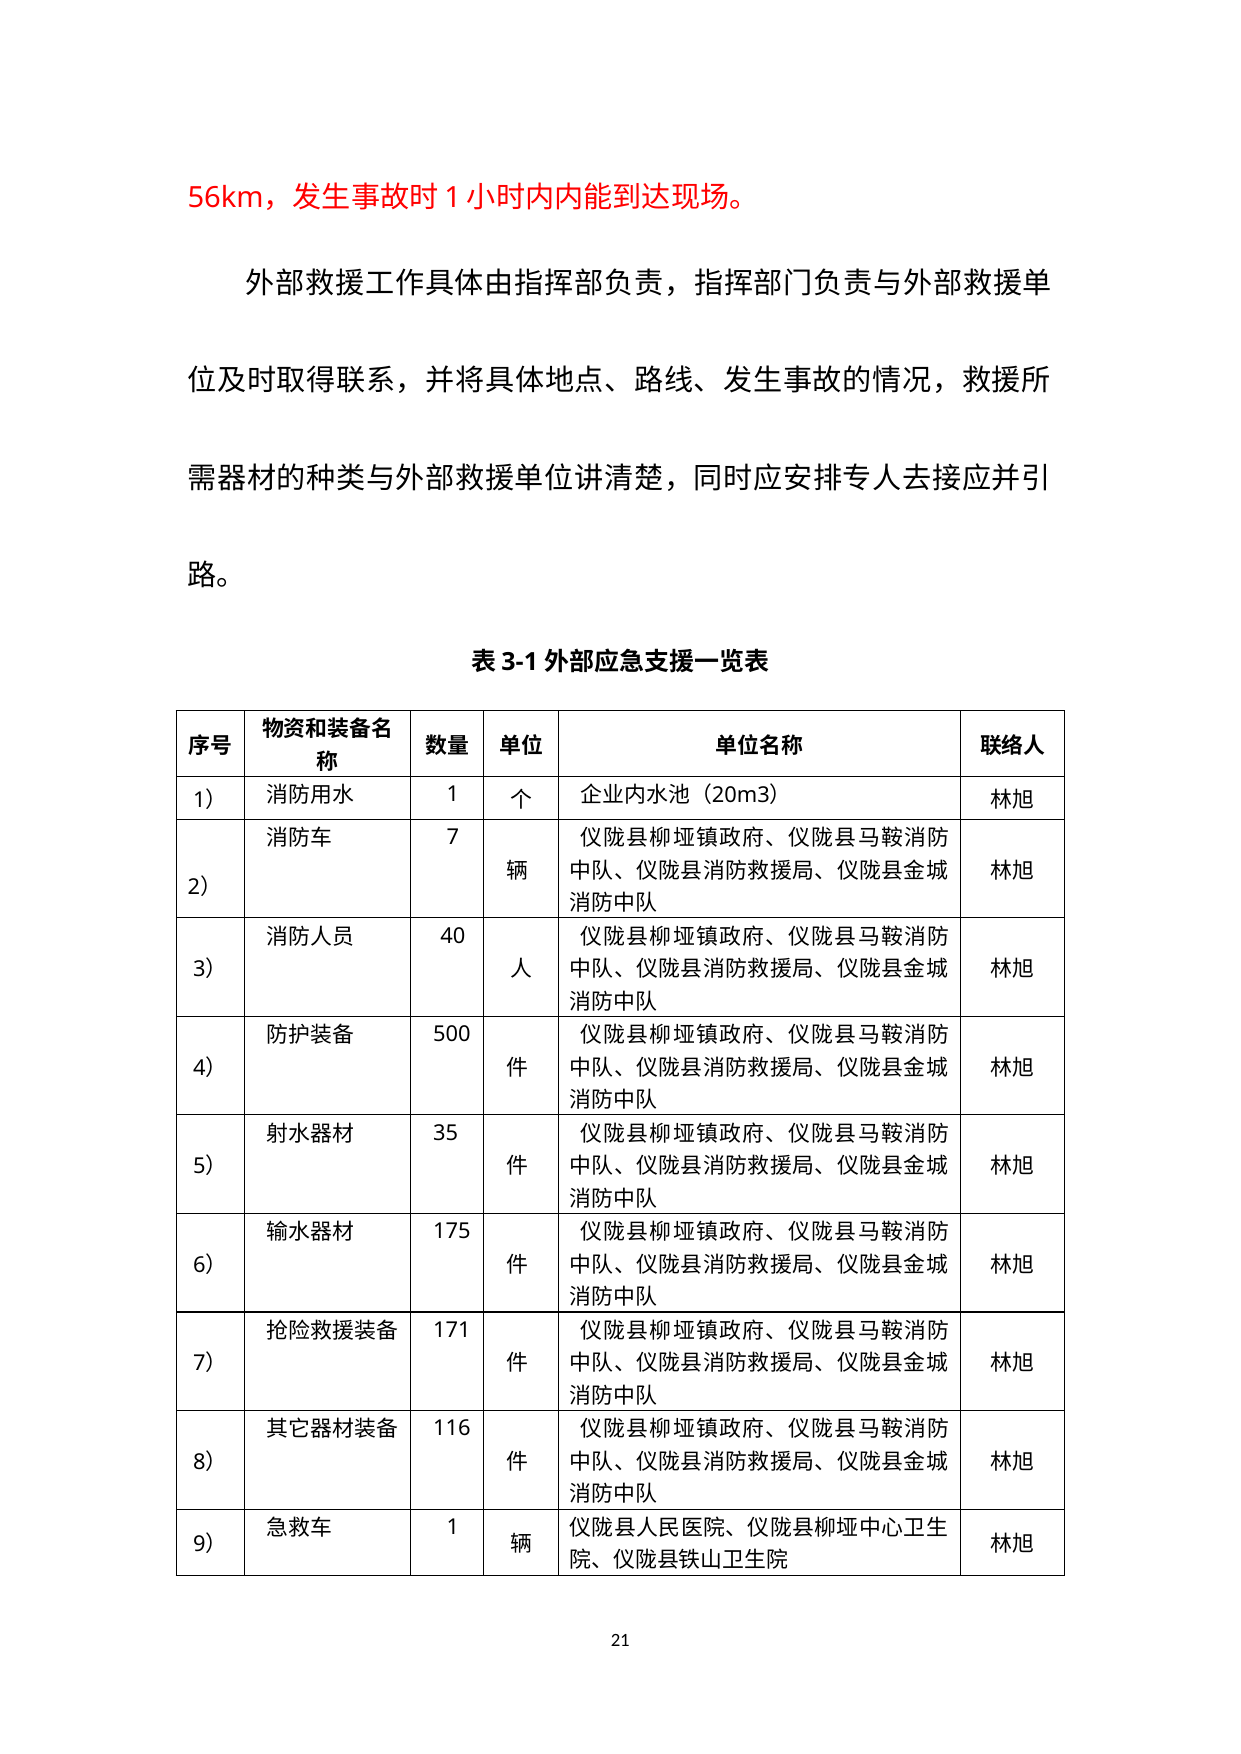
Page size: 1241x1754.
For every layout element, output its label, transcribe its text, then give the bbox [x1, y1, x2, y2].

table_cell 林旭 [961, 918, 1064, 1016]
table_cell 辆 [484, 1510, 558, 1574]
table_cell 抢险救援装备 [245, 1313, 410, 1410]
table_cell 仪陇县柳垭镇政府、仪陇县马鞍消防中队、仪陇县消防救援局、仪陇县金城消防中队 [559, 1017, 960, 1114]
table_cell 林旭 [961, 1313, 1064, 1410]
table_cell 40 [411, 918, 483, 1016]
table_cell 仪陇县柳垭镇政府、仪陇县马鞍消防中队、仪陇县消防救援局、仪陇县金城消防中队 [559, 1313, 960, 1410]
table_header 序号 [177, 711, 244, 776]
table_cell 其它器材装备 [245, 1411, 410, 1508]
table_header 数量 [411, 711, 483, 776]
table_cell 500 [411, 1017, 483, 1114]
table_cell 仪陇县柳垭镇政府、仪陇县马鞍消防中队、仪陇县消防救援局、仪陇县金城消防中队 [559, 1411, 960, 1508]
table_cell 7 [411, 820, 483, 917]
table_cell 防护装备 [245, 1017, 410, 1114]
text 外部救援工作具体由指挥部负责，指挥部门负责与外部救援单位及时取得联系，并将具体地点、路线、发生事故的情况，救援所需器材的种类与外部救援单位讲清楚，同时应安排专人去接应并引路。 [187, 248, 1053, 606]
table_cell 急救车 [245, 1510, 410, 1574]
table_cell 企业内水池（20m3） [559, 777, 960, 819]
table_cell 6） [177, 1214, 244, 1311]
table_header 物资和装备名称 [245, 711, 410, 776]
table_cell 仪陇县柳垭镇政府、仪陇县马鞍消防中队、仪陇县消防救援局、仪陇县金城消防中队 [559, 1115, 960, 1213]
table_cell 林旭 [961, 820, 1064, 917]
table_cell 林旭 [961, 1510, 1064, 1574]
table_cell 1 [411, 1510, 483, 1574]
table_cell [559, 1510, 960, 1574]
table_cell 件 [484, 1411, 558, 1508]
table_cell 35 [411, 1115, 483, 1213]
table_cell 116 [411, 1411, 483, 1508]
table_cell 8） [177, 1411, 244, 1508]
table_cell 3） [177, 918, 244, 1016]
table_cell 人 [484, 918, 558, 1016]
table_cell 9） [177, 1510, 244, 1574]
table_cell 辆 [484, 820, 558, 917]
table_cell 仪陇县柳垭镇政府、仪陇县马鞍消防中队、仪陇县消防救援局、仪陇县金城消防中队 [559, 1214, 960, 1311]
table_cell 4） [177, 1017, 244, 1114]
table_header 单位 [484, 711, 558, 776]
table_cell 个 [484, 777, 558, 819]
table_cell 件 [484, 1017, 558, 1114]
table_cell 2） [177, 820, 244, 917]
table_cell 输水器材 [245, 1214, 410, 1311]
text 表3-1 外部应急支援一览表 [187, 627, 1053, 692]
table_cell 消防用水 [245, 777, 410, 819]
table_header 单位名称 [559, 711, 960, 776]
table_cell 175 [411, 1214, 483, 1311]
table_cell 仪陇县柳垭镇政府、仪陇县马鞍消防中队、仪陇县消防救援局、仪陇县金城消防中队 [559, 918, 960, 1016]
table_cell 171 [411, 1313, 483, 1410]
table_cell 件 [484, 1115, 558, 1213]
table_cell 林旭 [961, 1017, 1064, 1114]
table_cell 射水器材 [245, 1115, 410, 1213]
table_cell 林旭 [961, 777, 1064, 819]
table_cell 7） [177, 1313, 244, 1410]
table_cell 1） [177, 777, 244, 819]
table_cell 件 [484, 1214, 558, 1311]
table_cell 林旭 [961, 1115, 1064, 1213]
table_cell 5） [177, 1115, 244, 1213]
table_cell 件 [484, 1313, 558, 1410]
table_cell 仪陇县柳垭镇政府、仪陇县马鞍消防中队、仪陇县消防救援局、仪陇县金城消防中队 [559, 820, 960, 917]
table_cell 消防人员 [245, 918, 410, 1016]
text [187, 162, 1053, 227]
table_cell 林旭 [961, 1411, 1064, 1508]
table_cell 林旭 [961, 1214, 1064, 1311]
table_cell 1 [411, 777, 483, 819]
table_cell 消防车 [245, 820, 410, 917]
table_header 联络人 [961, 711, 1064, 776]
